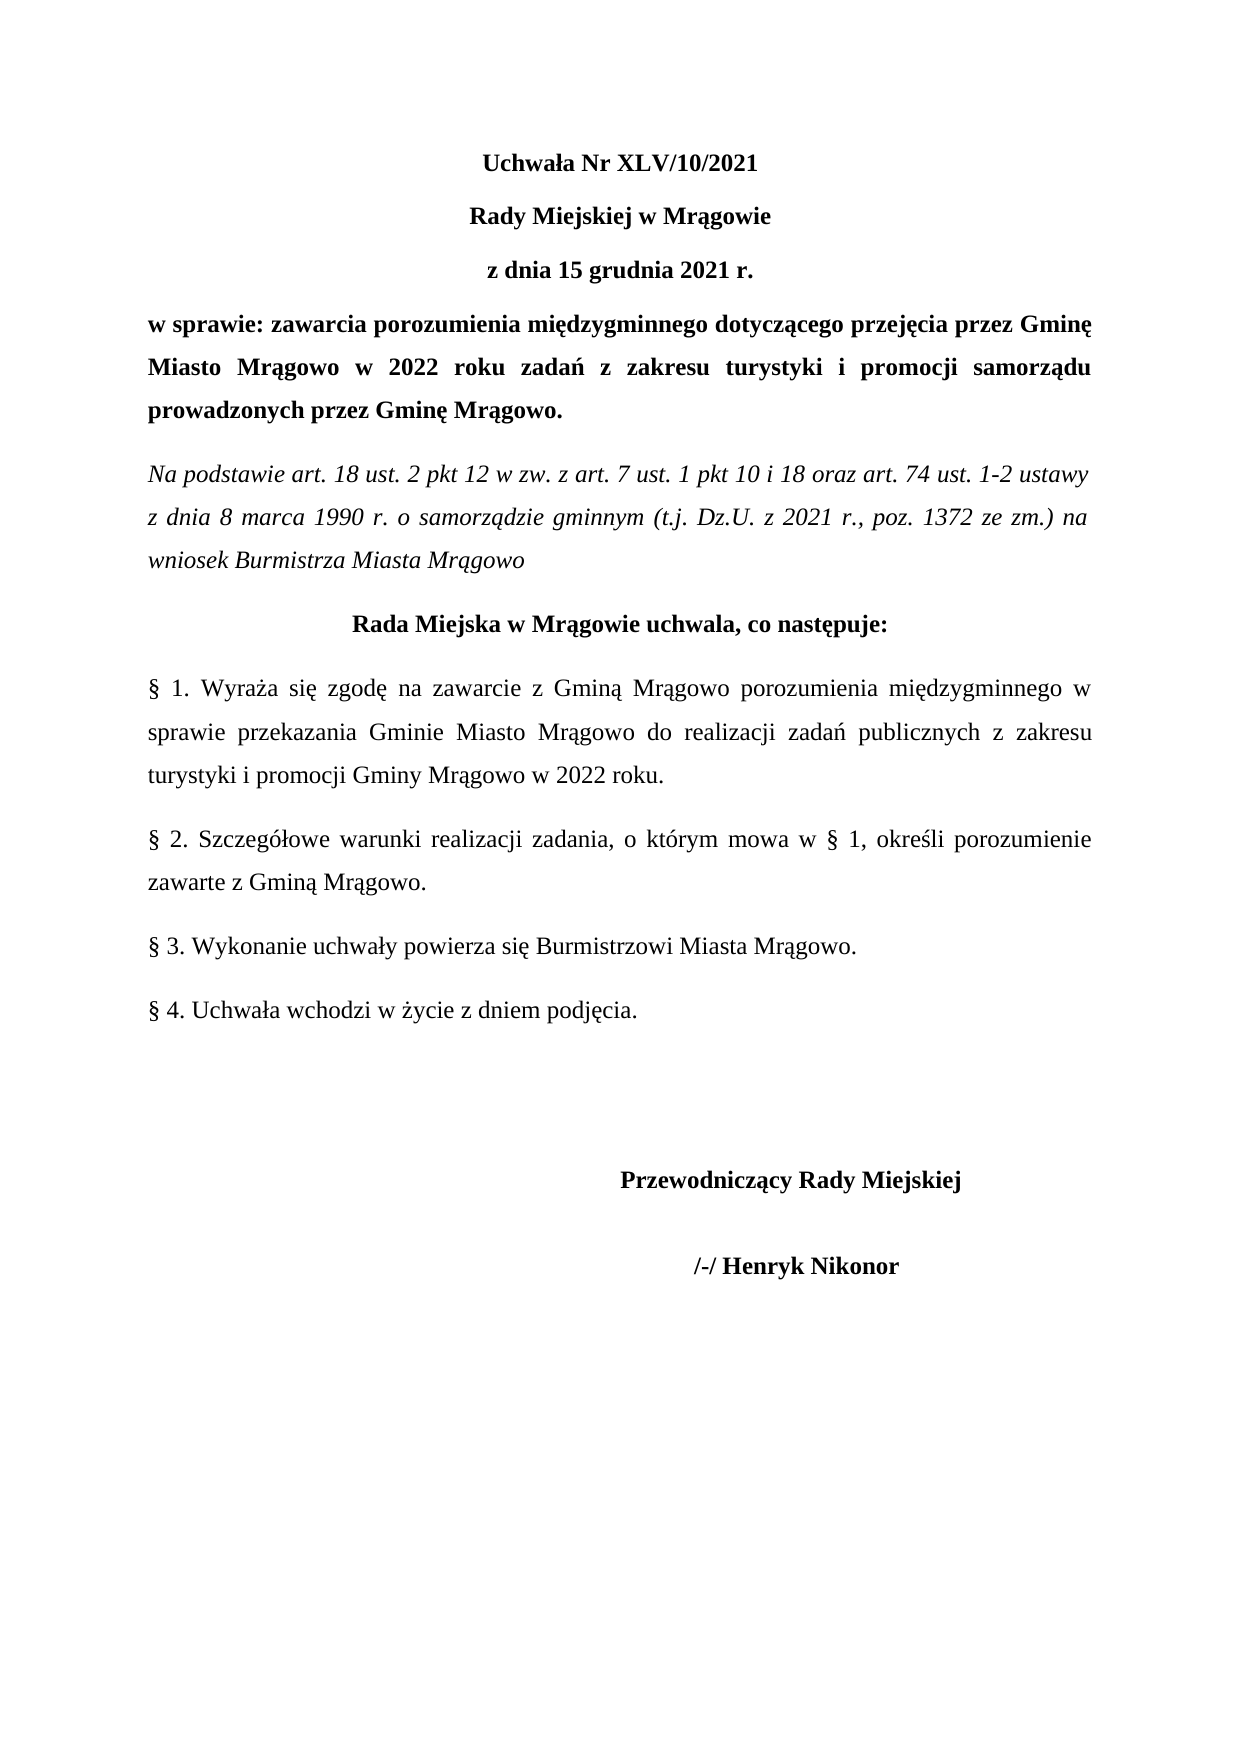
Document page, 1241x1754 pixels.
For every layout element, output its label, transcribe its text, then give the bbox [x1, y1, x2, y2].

text § 2. Szczegółowe warunki realizacji zadania, o którym mowa w § 1, określi porozumienie zawarte z Gminą Mrągowo. [148, 824, 1093, 896]
text § 3. Wykonanie uchwały powierza się Burmistrzowi Miasta Mrągowo. [148, 931, 1093, 959]
text Uchwała Nr XLV/10/2021 [148, 148, 1093, 176]
text w sprawie: zawarcia porozumienia międzygminnego dotyczącego przejęcia przez Gminę Miasto Mrągowo w 2022 roku zadań z zakresu turystyki i promocji samorządu prowadzonych przez Gminę Mrągowo. [148, 309, 1093, 424]
text z dnia 15 grudnia 2021 r. [148, 255, 1093, 284]
text § 1. Wyraża się zgodę na zawarcie z Gminą Mrągowo porozumienia międzygminnego w sprawie przekazania Gminie Miasto Mrągowo do realizacji zadań publicznych z zakresu turystyki i promocji Gminy Mrągowo w 2022 roku. [148, 673, 1093, 788]
text /-/ Henryk Nikonor [694, 1251, 1093, 1280]
text Rada Miejska w Mrągowie uchwala, co następuje: [148, 609, 1093, 638]
text Przewodniczący Rady Miejskiej [620, 1165, 1093, 1193]
text Na podstawie art. 18 ust. 2 pkt 12 w zw. z art. 7 ust. 1 pkt 10 i 18 oraz art. 74 ust. 1-2 ustawy z dnia 8 marca 1990 r. o samorządzie gminnym (t.j. Dz.U. z 2021 r., poz. 1372 ze zm.) na wniosek Burmistrza Miasta Mrągowo [148, 459, 1093, 574]
text Rady Miejskiej w Mrągowie [148, 201, 1093, 230]
text § 4. Uchwała wchodzi w życie z dniem podjęcia. [148, 995, 1093, 1023]
